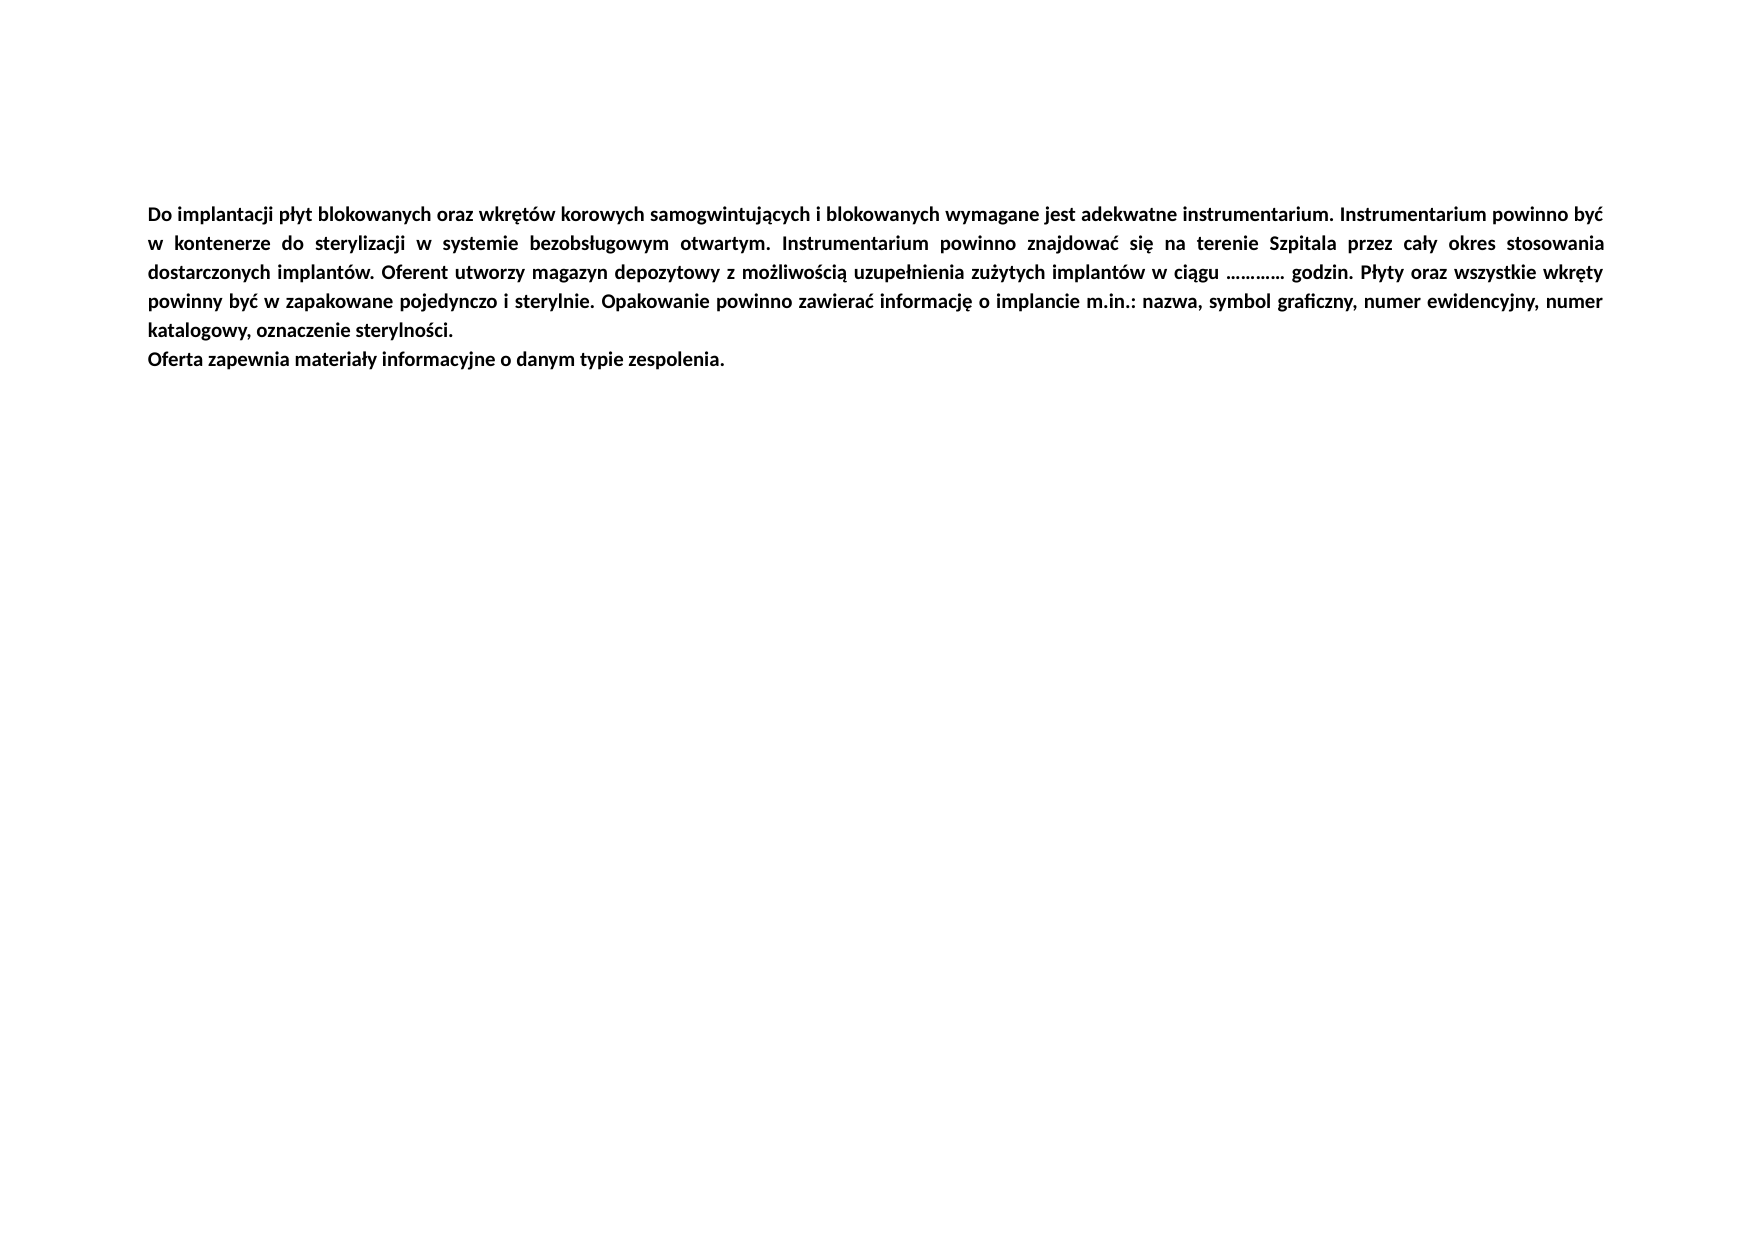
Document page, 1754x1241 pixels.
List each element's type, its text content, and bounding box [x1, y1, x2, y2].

text Do implantacji płyt blokowanych oraz wkrętów korowych samogwintujących i blokowanych wymagane jest adekwatne instrumentarium. Instrumentarium powinno być w kontenerze do sterylizacji w systemie bezobsługowym otwartym. Instrumentarium powinno znajdować się na terenie Szpitala przez cały okres stosowania dostarczonych implantów. Oferent utworzy magazyn depozytowy z możliwością uzupełnienia zużytych implantów w ciągu ………… godzin. Płyty oraz wszystkie wkręty powinny być w zapakowane pojedynczo i sterylnie. Opakowanie powinno zawierać informację o implancie m.in.: nazwa, symbol graficzny, numer ewidencyjny, numer katalogowy, oznaczenie sterylności. [148, 201, 1606, 343]
text Oferta zapewnia materiały informacyjne o danym typie zespolenia. [148, 347, 1606, 372]
